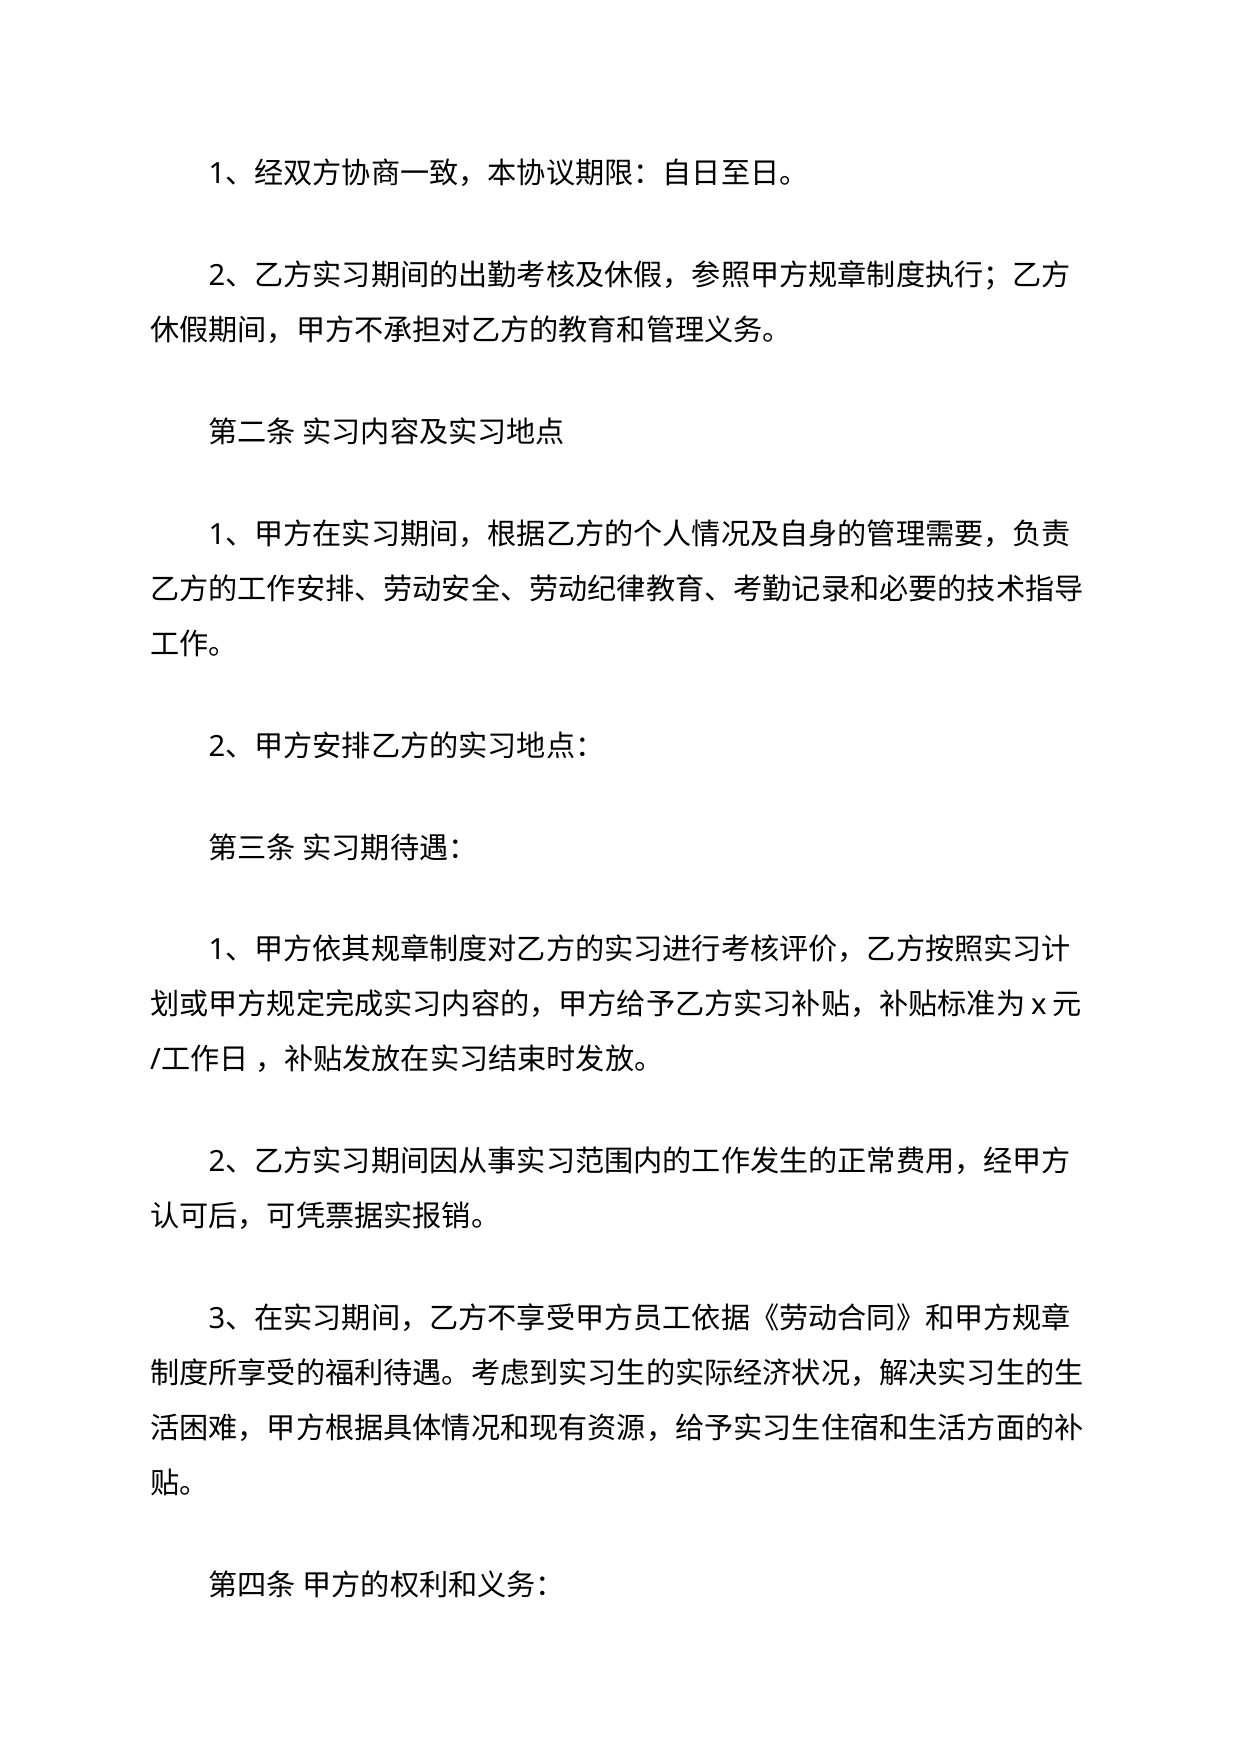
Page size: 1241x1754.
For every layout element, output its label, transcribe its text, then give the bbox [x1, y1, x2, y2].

text 2、乙方实习期间因从事实习范围内的工作发生的正常费用，经甲方认可后，可凭票据实报销。 [150, 1138, 1090, 1235]
text 第四条 甲方的权利和义务： [150, 1561, 1090, 1603]
text 第二条 实习内容及实习地点 [150, 409, 1090, 451]
text 2、甲方安排乙方的实习地点： [150, 722, 1090, 764]
text 1、甲方依其规章制度对乙方的实习进行考核评价，乙方按照实习计划或甲方规定完成实习内容的，甲方给予乙方实习补贴，补贴标准为x元/工作日 ，补贴发放在实习结束时发放。 [150, 926, 1090, 1078]
text 2、乙方实习期间的出勤考核及休假，参照甲方规章制度执行；乙方休假期间，甲方不承担对乙方的教育和管理义务。 [150, 252, 1090, 349]
text 3、在实习期间，乙方不享受甲方员工依据《劳动合同》和甲方规章制度所享受的福利待遇。考虑到实习生的实际经济状况，解决实习生的生活困难，甲方根据具体情况和现有资源，给予实习生住宿和生活方面的补贴。 [150, 1295, 1090, 1502]
text 第三条 实习期待遇： [150, 824, 1090, 866]
text 1、甲方在实习期间，根据乙方的个人情况及自身的管理需要，负责乙方的工作安排、劳动安全、劳动纪律教育、考勤记录和必要的技术指导工作。 [150, 511, 1090, 663]
text 1、经双方协商一致，本协议期限：自日至日。 [150, 150, 1090, 192]
